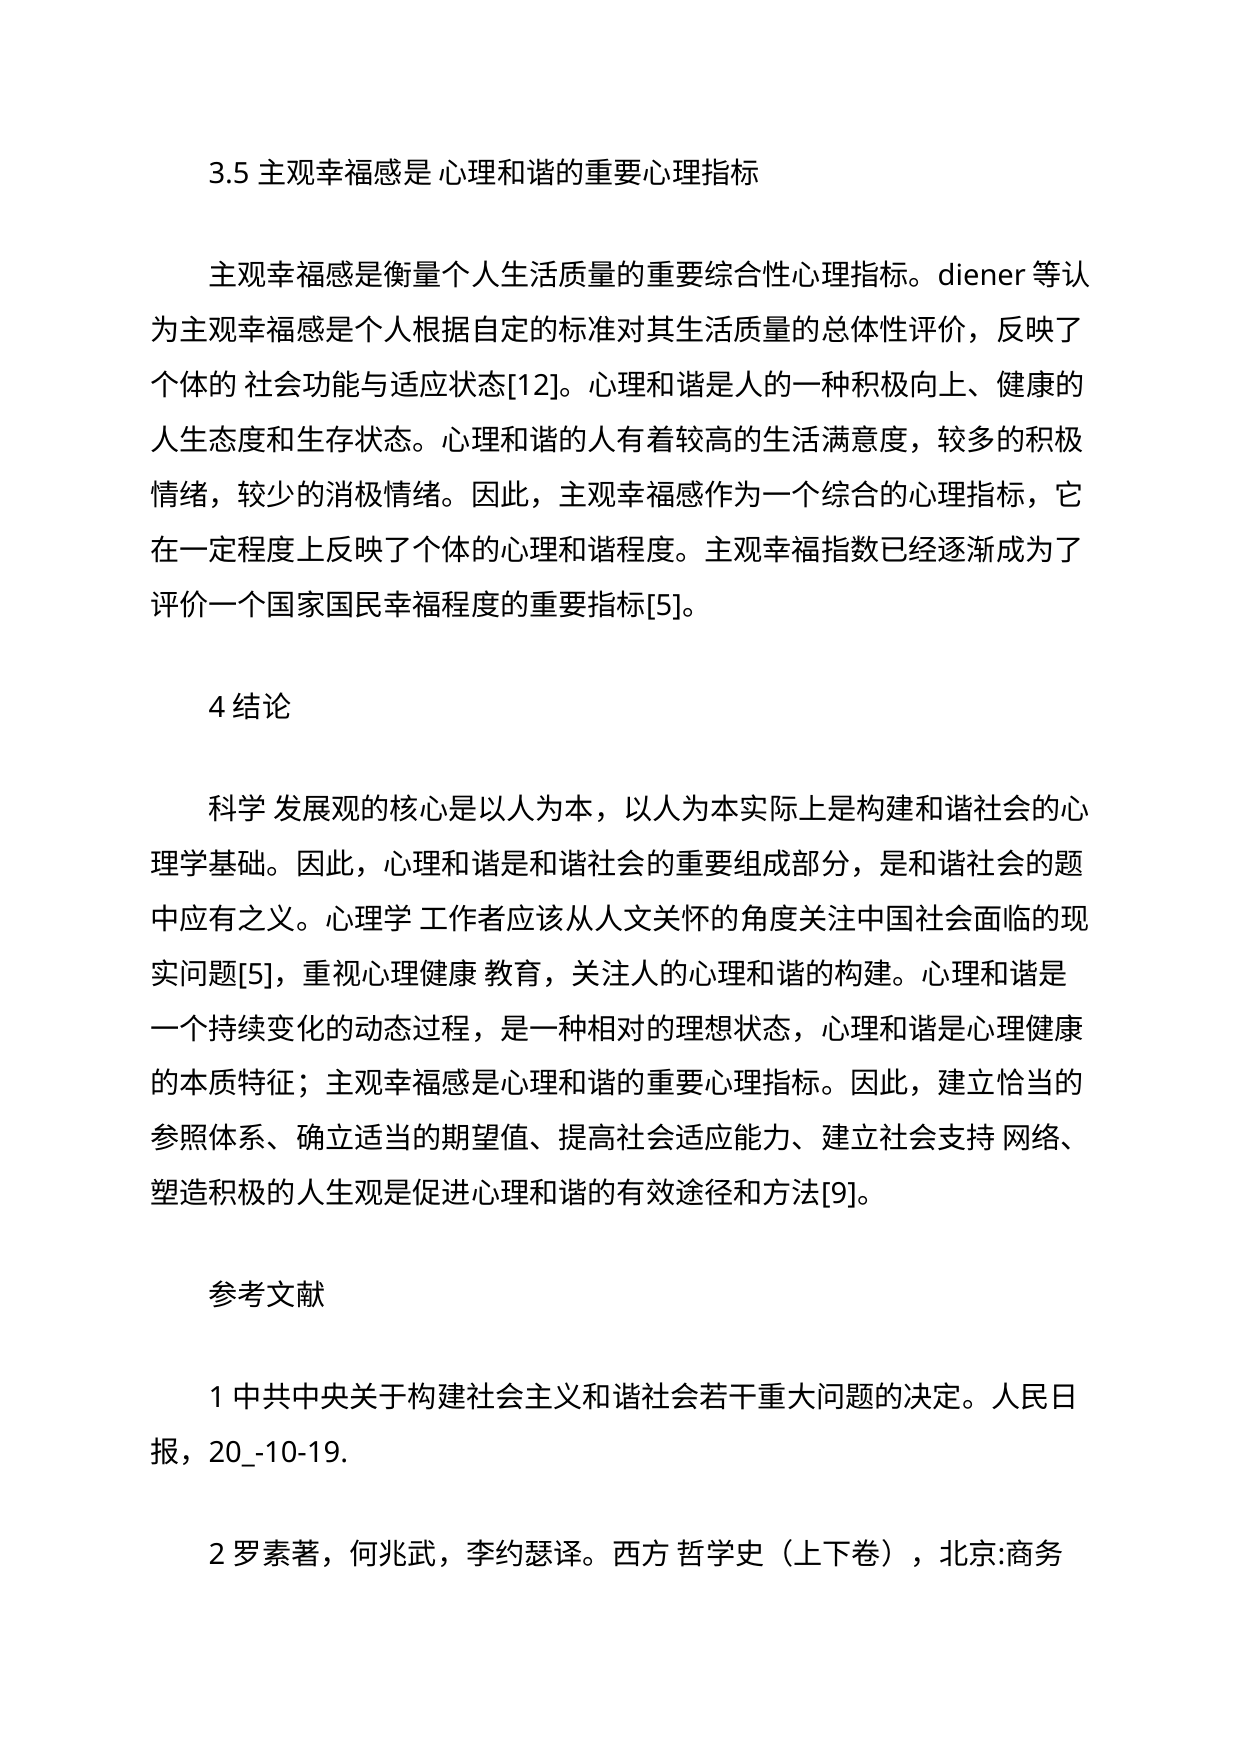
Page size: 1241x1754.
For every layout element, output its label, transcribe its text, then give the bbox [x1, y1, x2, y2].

text 1 中共中央关于构建社会主义和谐社会若干重大问题的决定。人民日报，20_-10-19. [150, 1374, 1090, 1471]
text 参考文献 [150, 1272, 1090, 1314]
text 主观幸福感是衡量个人生活质量的重要综合性心理指标。diener等认为主观幸福感是个人根据自定的标准对其生活质量的总体性评价，反映了个体的 社会功能与适应状态[12]。心理和谐是人的一种积极向上、健康的人生态度和生存状态。心理和谐的人有着较高的生活满意度，较多的积极情绪，较少的消极情绪。因此，主观幸福感作为一个综合的心理指标，它在一定程度上反映了个体的心理和谐程度。主观幸福指数已经逐渐成为了评价一个国家国民幸福程度的重要指标[5]。 [150, 252, 1090, 624]
text 4 结论 [150, 683, 1090, 726]
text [150, 1531, 1090, 1573]
text 科学 发展观的核心是以人为本，以人为本实际上是构建和谐社会的心 理学基础。因此，心理和谐是和谐社会的重要组成部分，是和谐社会的题中应有之义。心理学 工作者应该从人文关怀的角度关注中国社会面临的现实问题[5]，重视心理健康 教育，关注人的心理和谐的构建。心理和谐是一个持续变化的动态过程，是一种相对的理想状态，心理和谐是心理健康的本质特征；主观幸福感是心理和谐的重要心理指标。因此，建立恰当的参照体系、确立适当的期望值、提高社会适应能力、建立社会支持 网络、塑造积极的人生观是促进心理和谐的有效途径和方法[9]。 [150, 786, 1090, 1212]
text 3.5 主观幸福感是 心理和谐的重要心理指标 [150, 150, 1090, 192]
